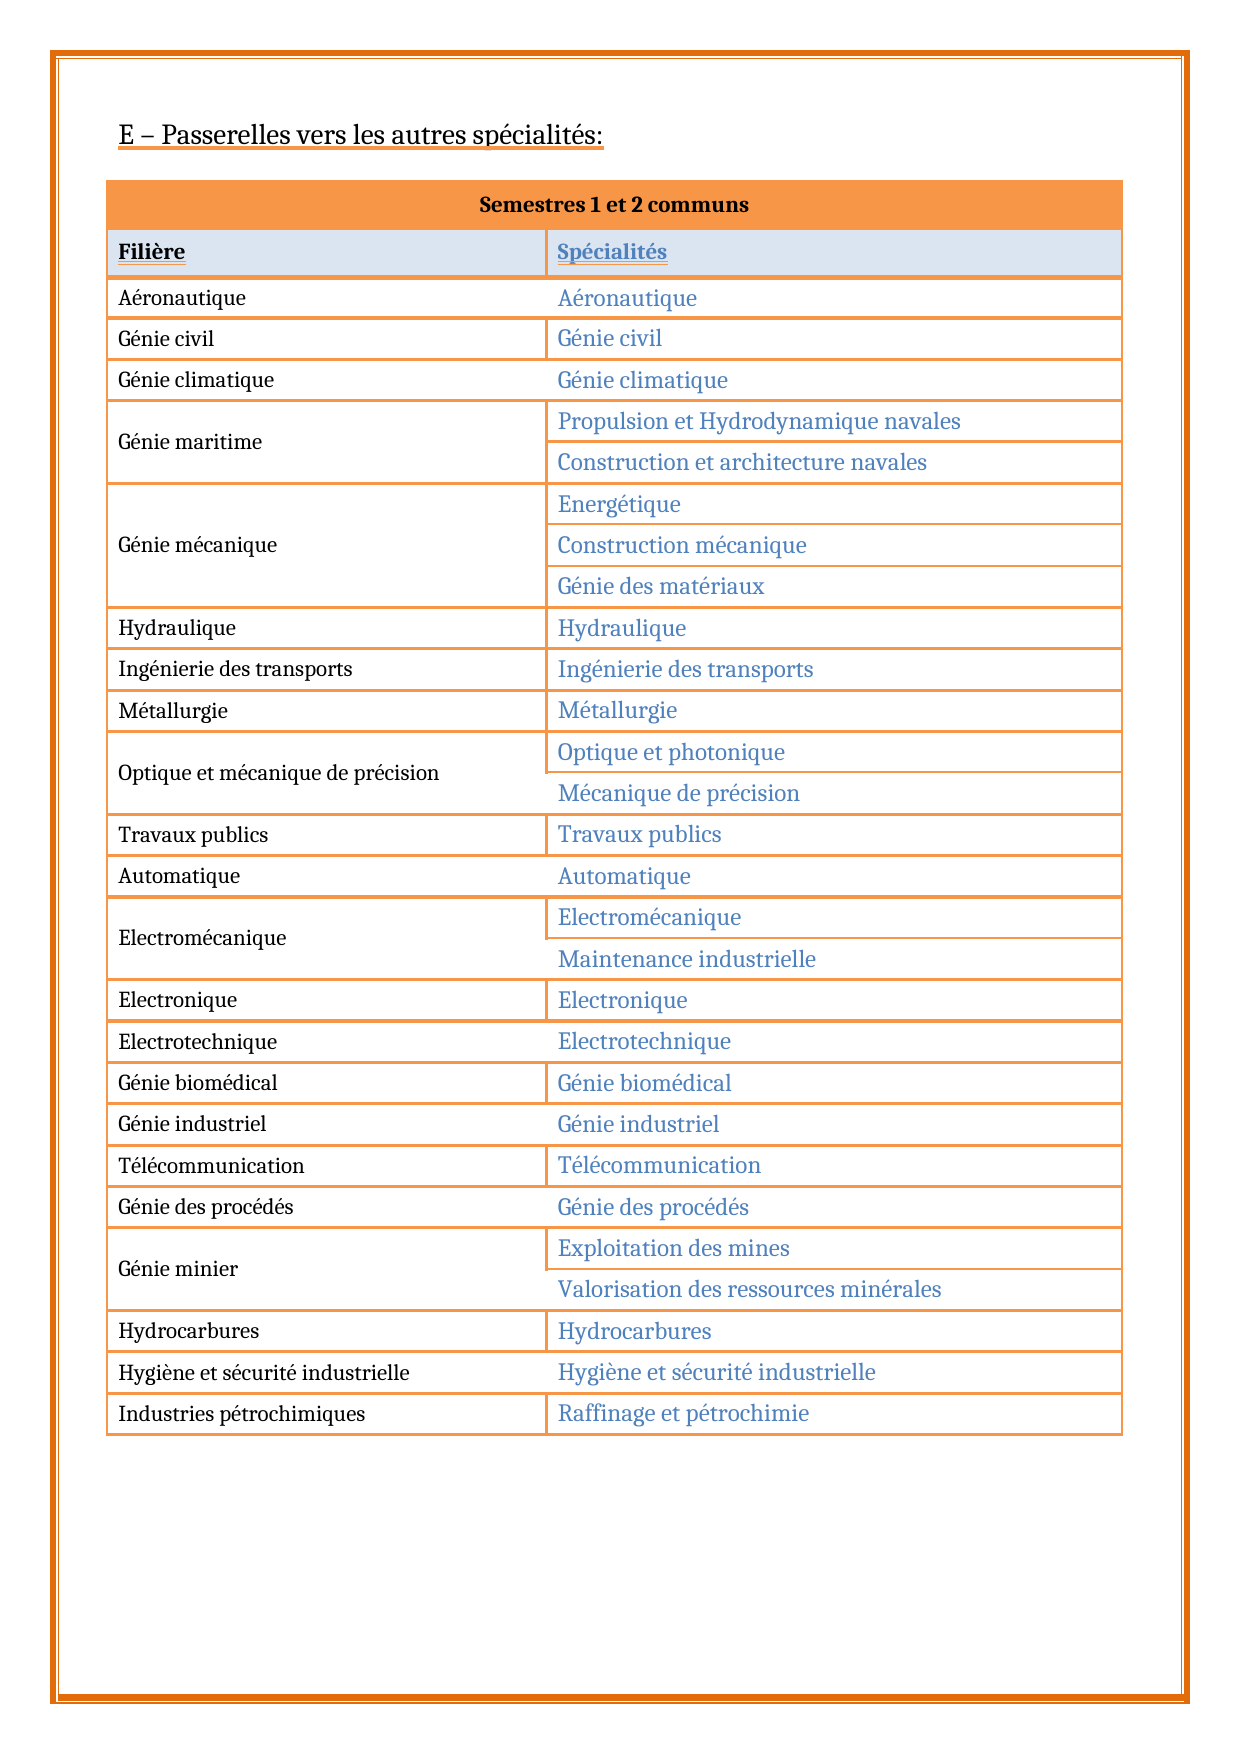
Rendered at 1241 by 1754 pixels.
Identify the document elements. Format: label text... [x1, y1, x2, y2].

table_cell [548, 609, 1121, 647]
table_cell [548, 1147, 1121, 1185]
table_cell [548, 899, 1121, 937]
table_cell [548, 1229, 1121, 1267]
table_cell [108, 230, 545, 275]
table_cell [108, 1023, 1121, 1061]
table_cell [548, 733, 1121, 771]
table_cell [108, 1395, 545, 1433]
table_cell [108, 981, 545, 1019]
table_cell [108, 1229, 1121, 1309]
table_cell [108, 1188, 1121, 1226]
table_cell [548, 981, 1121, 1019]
text E – Passerelles vers les autres spécialités: [118, 118, 1117, 152]
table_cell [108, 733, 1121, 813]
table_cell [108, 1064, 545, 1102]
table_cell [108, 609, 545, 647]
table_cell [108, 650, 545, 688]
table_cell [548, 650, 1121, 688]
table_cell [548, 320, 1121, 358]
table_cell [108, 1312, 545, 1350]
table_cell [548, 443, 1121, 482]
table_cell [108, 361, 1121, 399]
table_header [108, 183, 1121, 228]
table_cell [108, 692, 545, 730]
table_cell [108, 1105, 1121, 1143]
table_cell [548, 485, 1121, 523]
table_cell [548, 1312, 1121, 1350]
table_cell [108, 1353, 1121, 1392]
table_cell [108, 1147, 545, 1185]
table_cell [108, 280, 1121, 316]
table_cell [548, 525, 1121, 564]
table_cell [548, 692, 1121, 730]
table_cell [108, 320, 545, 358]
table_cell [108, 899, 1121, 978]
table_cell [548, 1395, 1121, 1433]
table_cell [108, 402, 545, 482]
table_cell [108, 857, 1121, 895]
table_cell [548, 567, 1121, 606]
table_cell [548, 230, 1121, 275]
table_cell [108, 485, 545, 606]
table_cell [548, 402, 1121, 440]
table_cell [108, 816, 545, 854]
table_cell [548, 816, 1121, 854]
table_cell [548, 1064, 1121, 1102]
